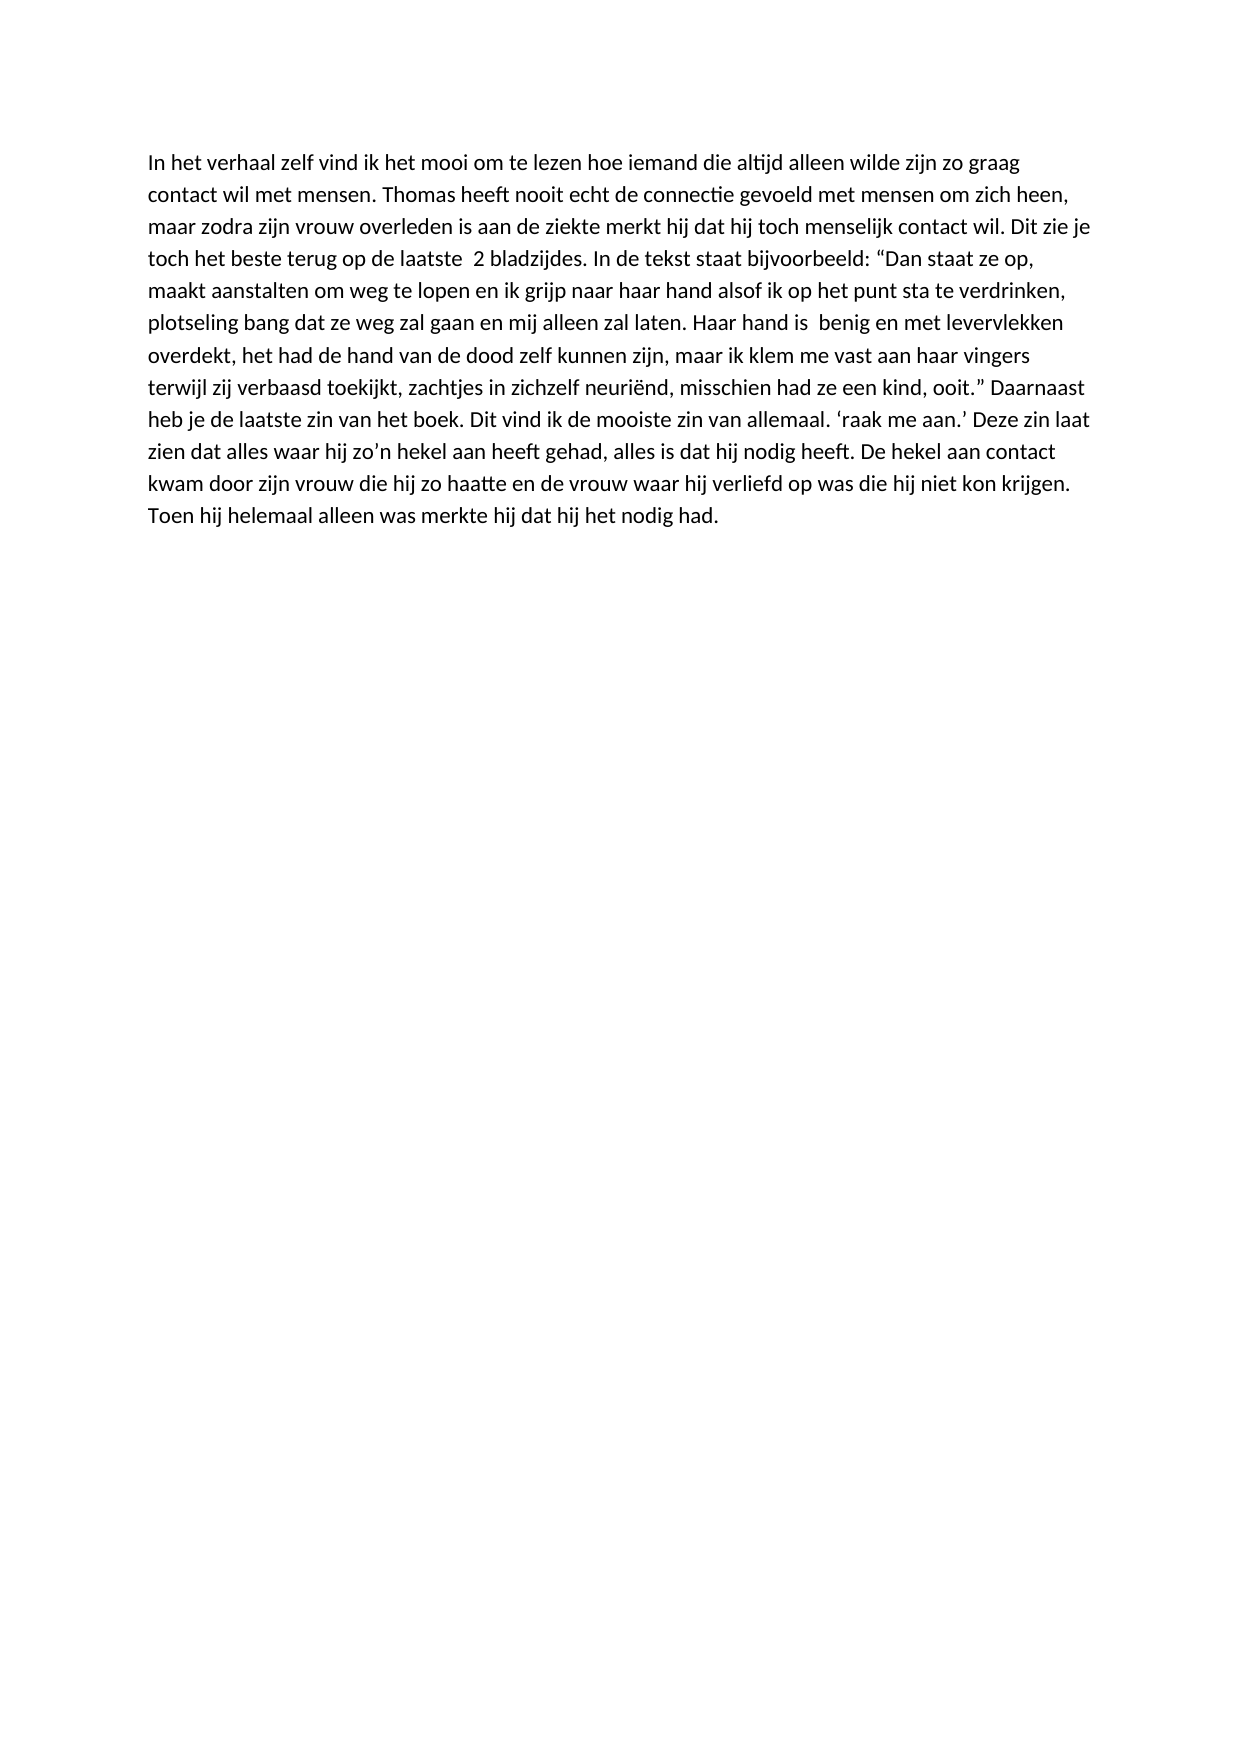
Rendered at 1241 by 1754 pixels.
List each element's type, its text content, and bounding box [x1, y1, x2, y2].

text In het verhaal zelf vind ik het mooi om te lezen hoe iemand die altijd alleen wilde zijn zo graag contact wil met mensen. Thomas heeft nooit echt de connectie gevoeld met mensen om zich heen, maar zodra zijn vrouw overleden is aan de ziekte merkt hij dat hij toch menselijk contact wil. Dit zie je toch het beste terug op de laatste 2 bladzijdes. In de tekst staat bijvoorbeeld: “Dan staat ze op, maakt aanstalten om weg te lopen en ik grijp naar haar hand alsof ik op het punt sta te verdrinken, plotseling bang dat ze weg zal gaan en mij alleen zal laten. Haar hand is benig en met levervlekken overdekt, het had de hand van de dood zelf kunnen zijn, maar ik klem me vast aan haar vingers terwijl zij verbaasd toekijkt, zachtjes in zichzelf neuriënd, misschien had ze een kind, ooit.” Daarnaast heb je de laatste zin van het boek. Dit vind ik de mooiste zin van allemaal. ‘raak me aan.’ Deze zin laat zien dat alles waar hij zo’n hekel aan heeft gehad, alles is dat hij nodig heeft. De hekel aan contact kwam door zijn vrouw die hij zo haatte en de vrouw waar hij verliefd op was die hij niet kon krijgen. Toen hij helemaal alleen was merkte hij dat hij het nodig had. [148, 148, 1093, 530]
